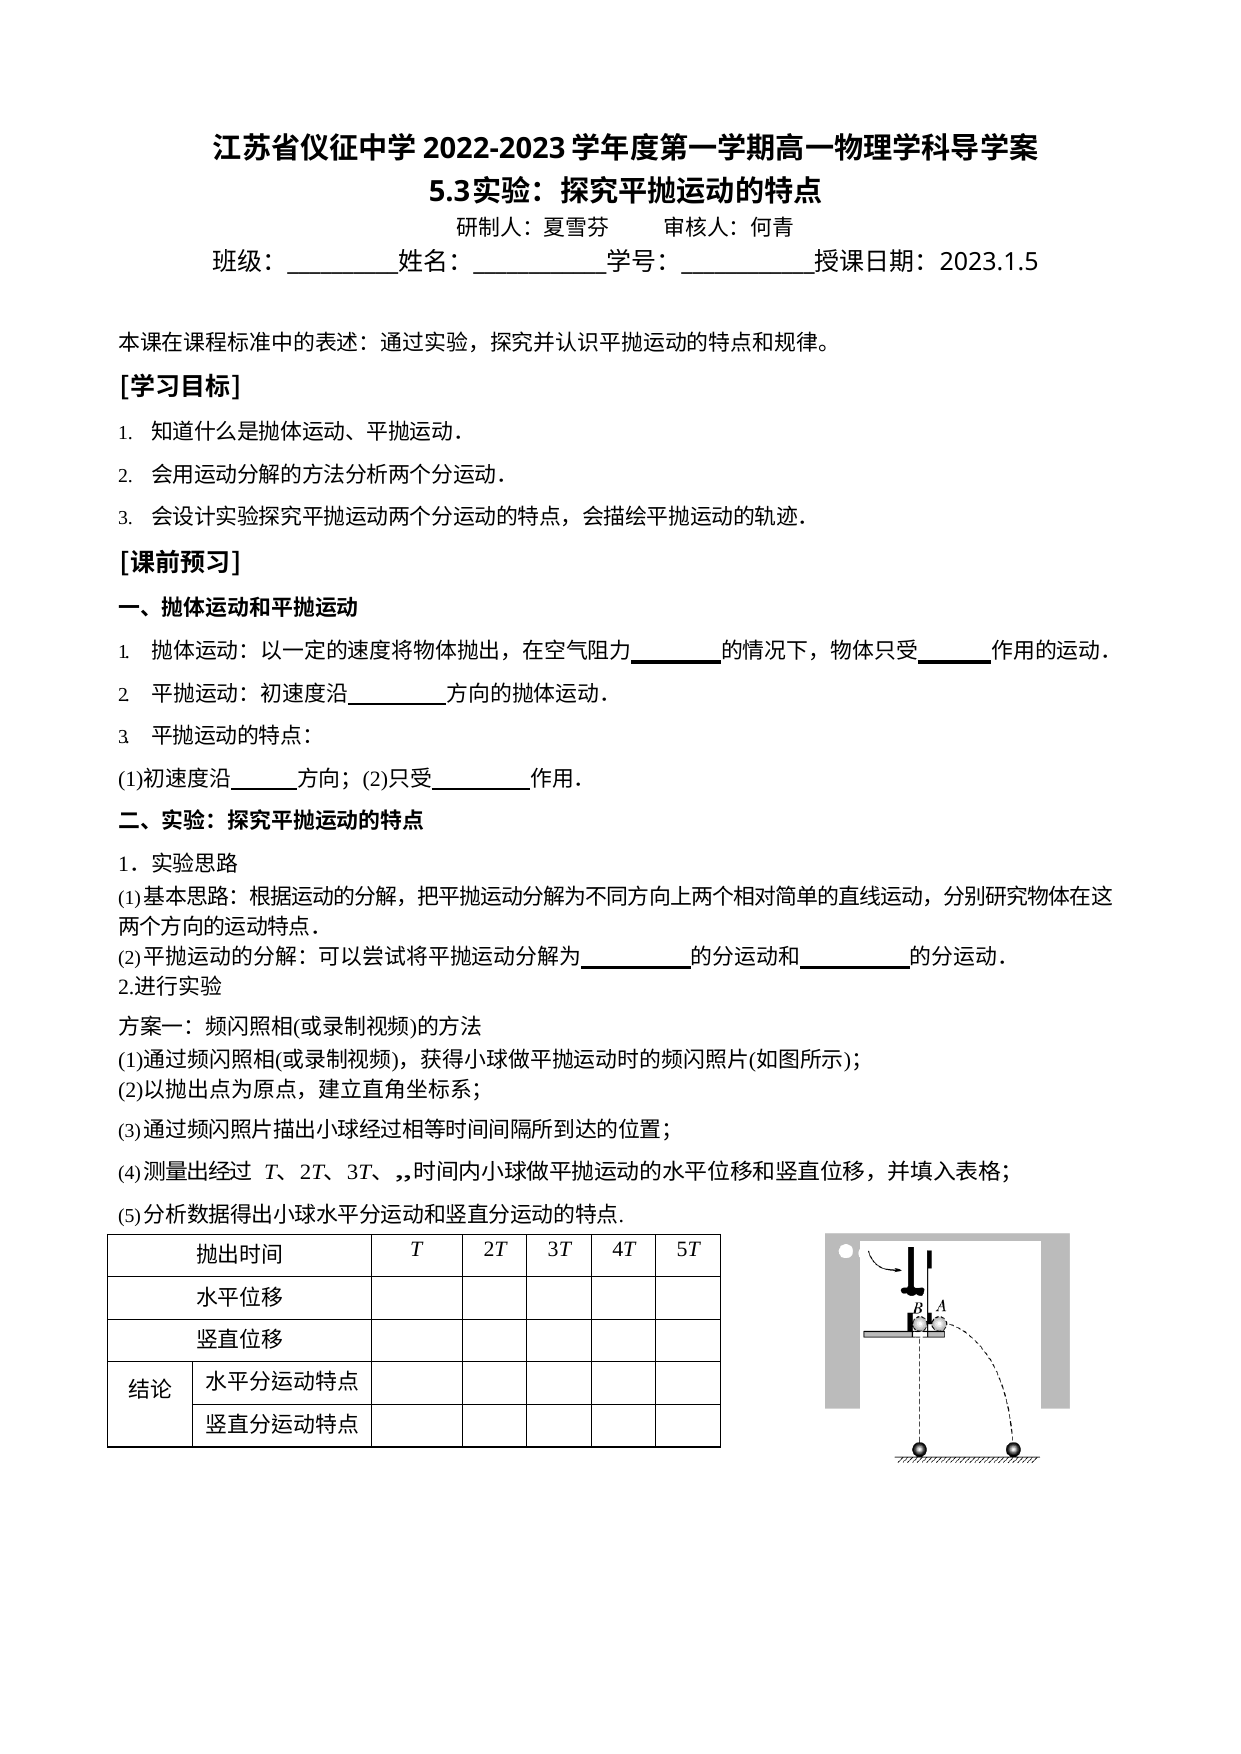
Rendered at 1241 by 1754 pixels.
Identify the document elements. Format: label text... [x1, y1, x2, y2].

text 1．实验思路 [118, 837, 1144, 880]
list 测量出经过 T、2T、3T、„时间内小球做平抛运动的水平位移和竖直位移，并填入表格； [118, 1146, 1144, 1188]
text (1)通过频闪照相(或录制视频)，获得小球做平抛运动时的频闪照片(如图所示)； (2)以抛出点为原点，建立直角坐标系； [118, 1043, 874, 1103]
text 江苏省仪征中学2022-2023学年度第一学期高一物理学科导学案 [106, 125, 1144, 167]
list 基本思路：根据运动的分解，把平抛运动分解为不同方向上两个相对简单的直线运动，分别研究物体在这两个方向的运动特点． [118, 880, 1123, 940]
picture [825, 1233, 1070, 1464]
list 平抛运动：初速度沿 方向的抛体运动． [118, 667, 1144, 710]
list 会用运动分解的方法分析两个分运动． [118, 448, 1144, 491]
list 会设计实验探究平抛运动两个分运动的特点，会描绘平抛运动的轨迹． [118, 491, 1144, 533]
list 分析数据得出小球水平分运动和竖直分运动的特点. [118, 1188, 1144, 1232]
text 班级：__________姓名：____________学号：____________授课日期：2023.1.5 [106, 241, 1144, 278]
text 5.3 实验：探究平抛运动的特点 [106, 167, 1144, 210]
text 二、实验：探究平抛运动的特点 [118, 795, 1144, 837]
text 研制人：夏雪芬 审核人：何青 [106, 210, 1144, 241]
list 抛体运动：以一定的速度将物体抛出，在空气阻力 的情况下，物体只受 作用的运动． [118, 624, 1144, 667]
text 方案一：频闪照相(或录制视频)的方法 [118, 1001, 1144, 1043]
text [课前预习] [118, 533, 1144, 581]
list 知道什么是抛体运动、平抛运动． [118, 405, 1144, 448]
text [学习目标] [118, 358, 1144, 405]
list 通过频闪照片描出小球经过相等时间间隔所到达的位置； [118, 1103, 1144, 1146]
list 平抛运动的分解：可以尝试将平抛运动分解为 的分运动和 的分运动． 2.进行实验 [118, 940, 1019, 1001]
text (1)初速度沿 方向；(2)只受 作用． [118, 752, 1144, 795]
list 平抛运动的特点： [118, 710, 1144, 752]
text 本课在课程标准中的表述：通过实验，探究并认识平抛运动的特点和规律。 [118, 318, 1144, 358]
text 一、抛体运动和平抛运动 [118, 581, 1144, 624]
